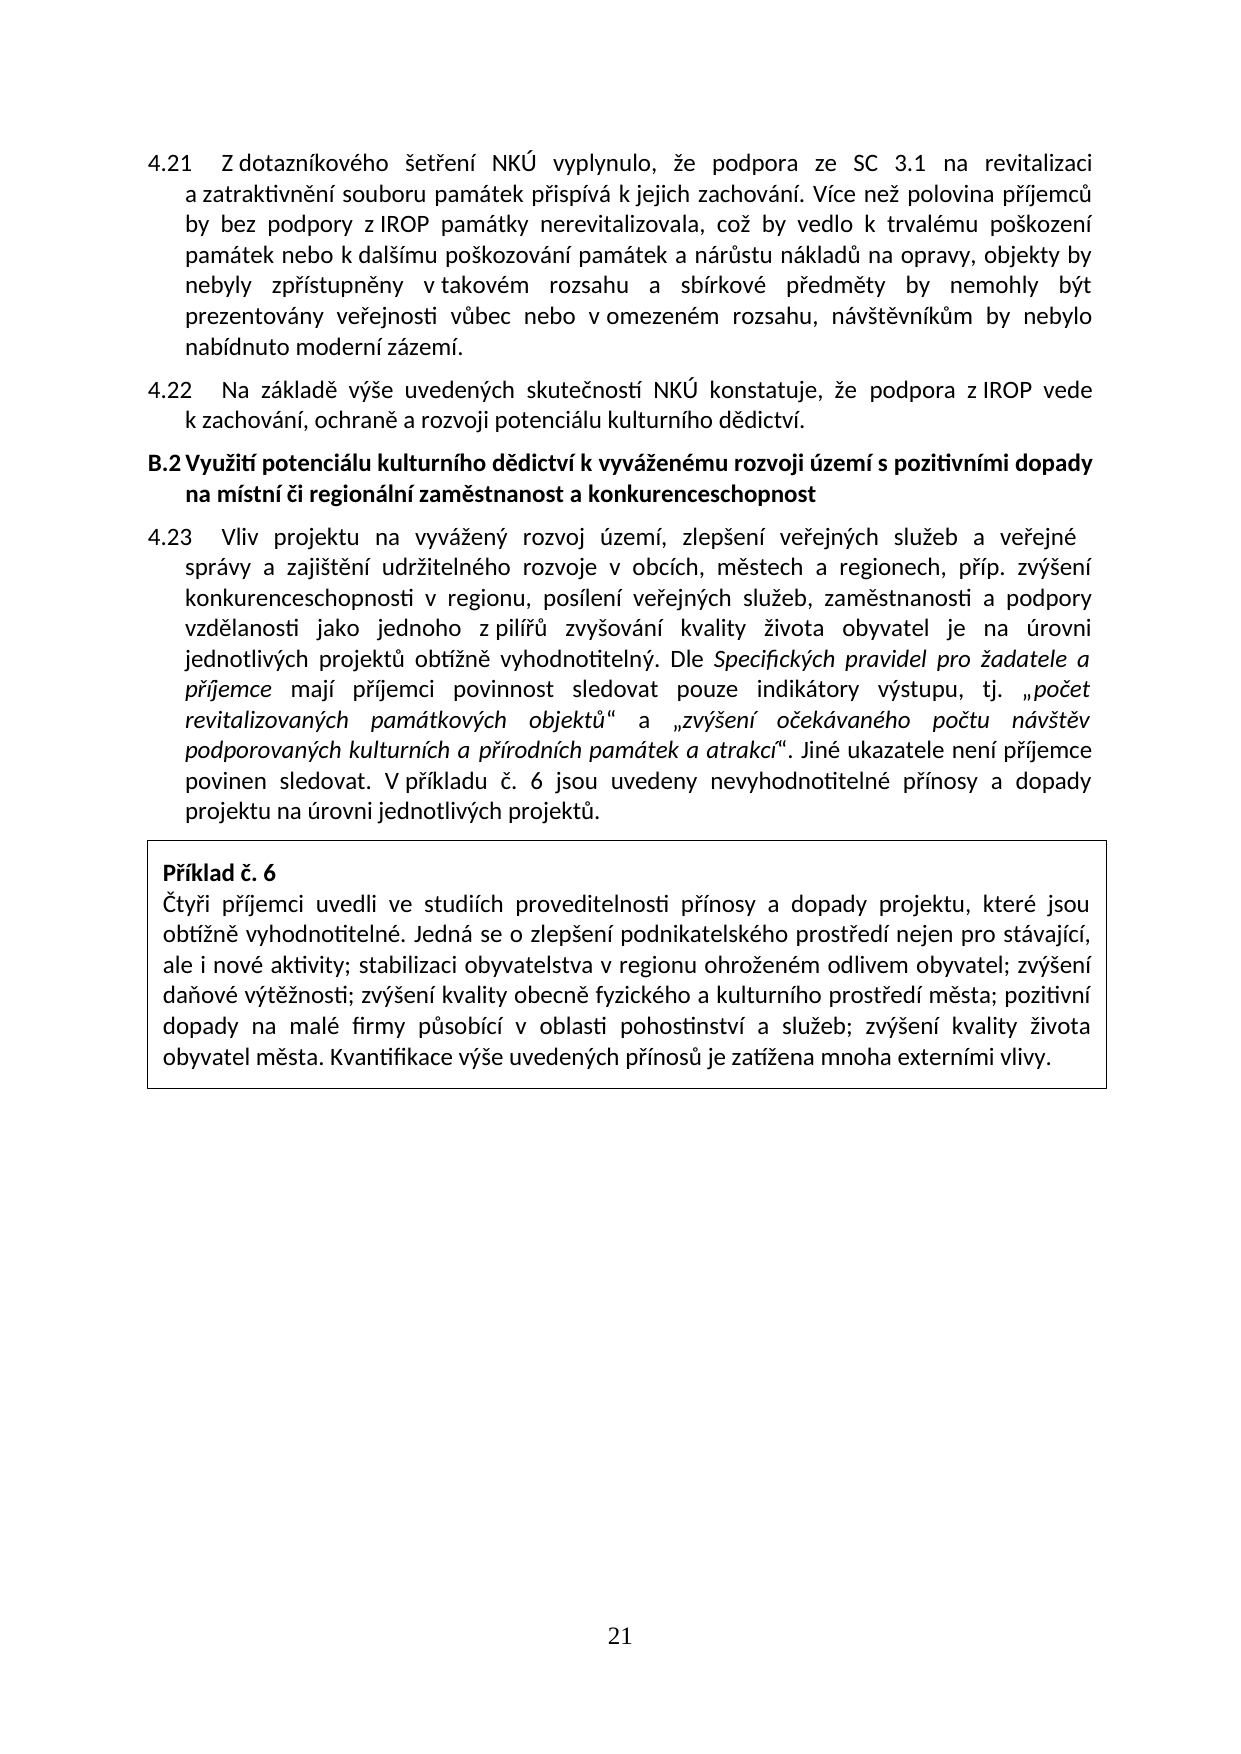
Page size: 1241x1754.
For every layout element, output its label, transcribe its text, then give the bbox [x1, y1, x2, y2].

subtitle Vliv projektu na vyvážený rozvoj území, zlepšení veřejných služeb a veřejné správy a zajištění udržitelného rozvoje v obcích, městech a regionech, příp. zvýšení konkurenceschopnosti v regionu, posílení veřejných služeb, zaměstnanosti a podpory vzdělanosti jako jednoho z pilířů zvyšování kvality života obyvatel je na úrovni jednotlivých projektů obtížně vyhodnotitelný. Dle Specifických pravidel pro žadatele a příjemce mají příjemci povinnost sledovat pouze indikátory výstupu, tj. „počet revitalizovaných památkových objektů“ a „zvýšení očekávaného počtu návštěv podporovaných kulturních a přírodních památek a atrakcí“. Jiné ukazatele není příjemce povinen sledovat. V příkladu č. 6 jsou uvedeny nevyhodnotitelné přínosy a dopady projektu na úrovni jednotlivých projektů. [148, 521, 1093, 826]
subtitle Na základě výše uvedených skutečností NKÚ konstatuje, že podpora z IROP vede k zachování, ochraně a rozvoji potenciálu kulturního dědictví. [148, 374, 1093, 435]
subtitle Z dotazníkového šetření NKÚ vyplynulo, že podpora ze SC 3.1 na revitalizaci a zatraktivnění souboru památek přispívá k jejich zachování. Více než polovina příjemců by bez podpory z IROP památky nerevitalizovala, což by vedlo k trvalému poškození památek nebo k dalšímu poškozování památek a nárůstu nákladů na opravy, objekty by nebyly zpřístupněny v takovém rozsahu a sbírkové předměty by nemohly být prezentovány veřejnosti vůbec nebo v omezeném rozsahu, návštěvníkům by nebylo nabídnuto moderní zázemí. [148, 148, 1093, 361]
subtitle Využití potenciálu kulturního dědictví k vyváženému rozvoji území s pozitivními dopady na místní či regionální zaměstnanost a konkurenceschopnost [148, 447, 1093, 508]
